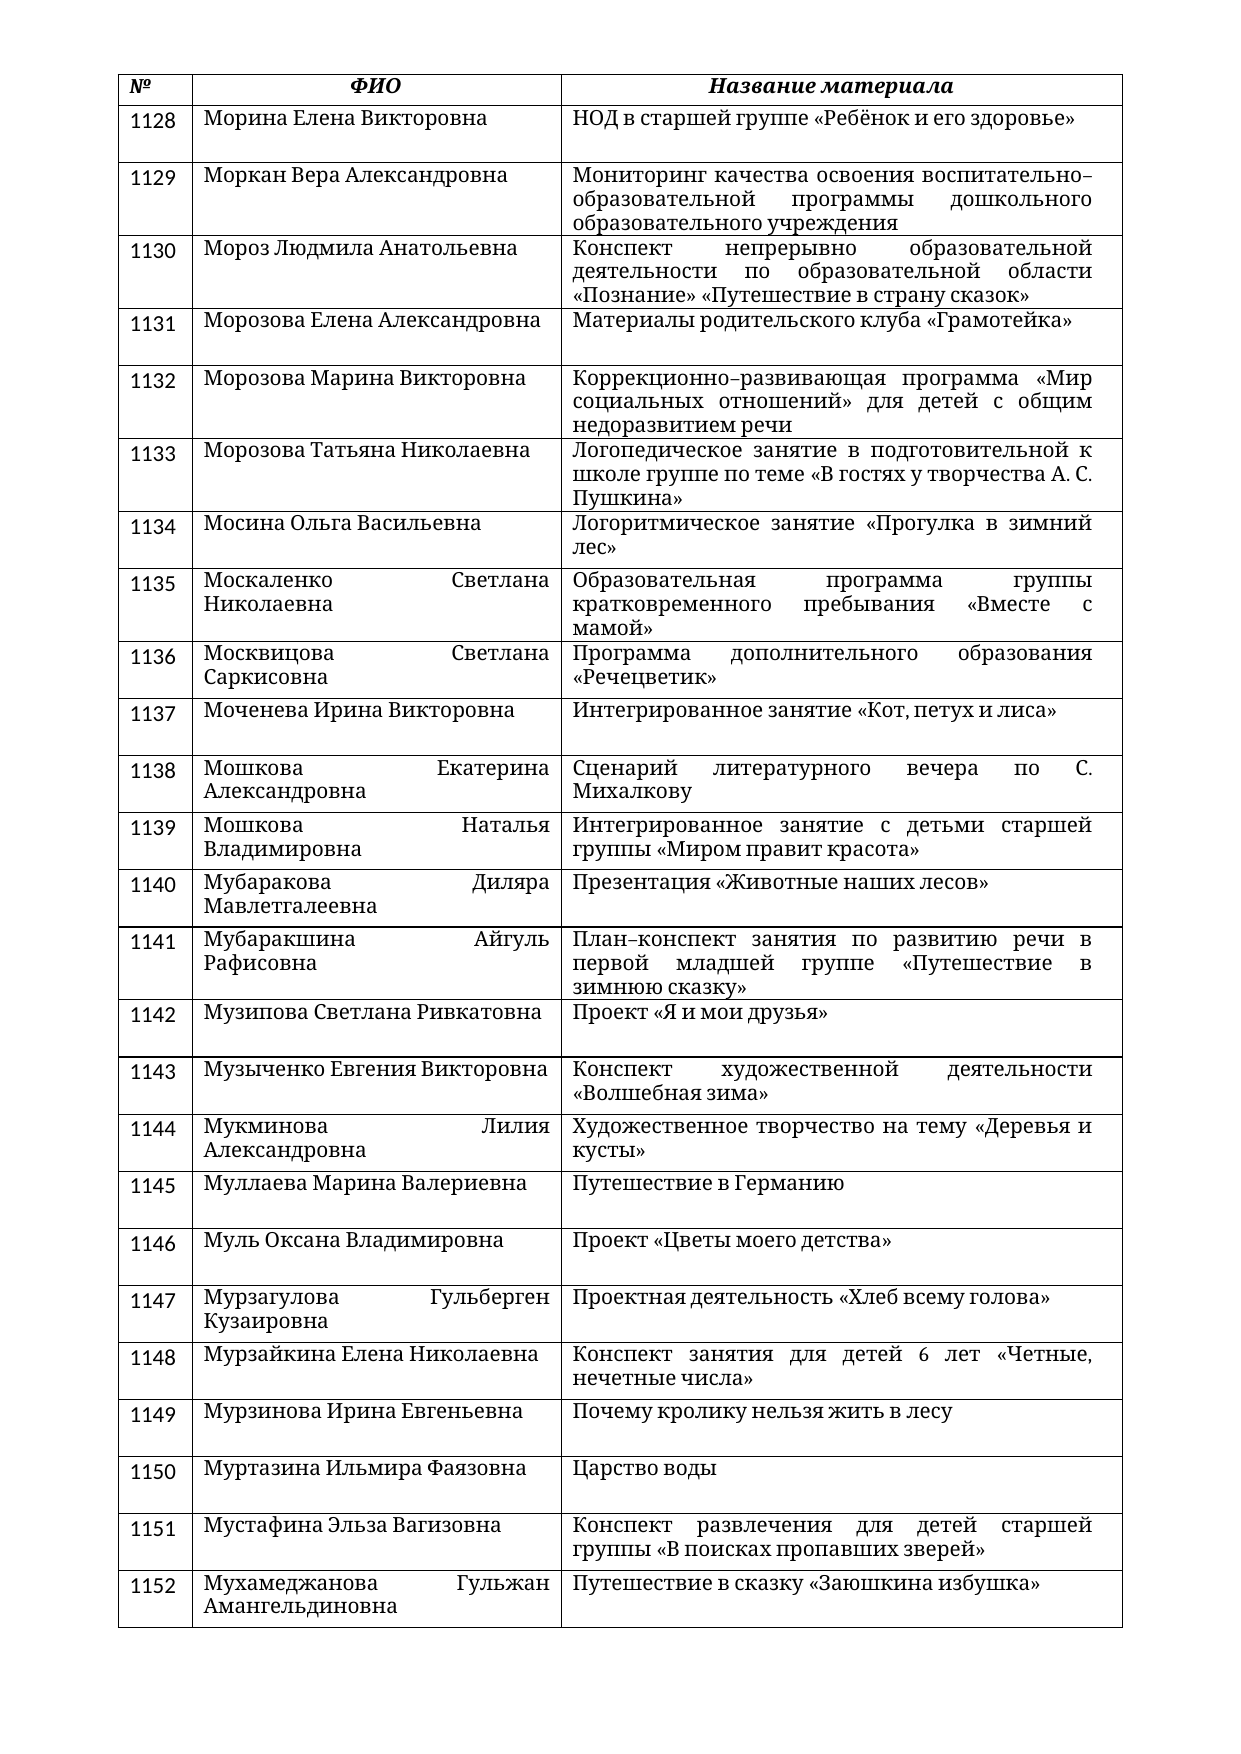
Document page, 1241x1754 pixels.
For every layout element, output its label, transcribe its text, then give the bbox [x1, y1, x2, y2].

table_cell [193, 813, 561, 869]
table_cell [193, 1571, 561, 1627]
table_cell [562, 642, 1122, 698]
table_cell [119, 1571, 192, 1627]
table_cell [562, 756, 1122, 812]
table_header ФИО [193, 75, 561, 105]
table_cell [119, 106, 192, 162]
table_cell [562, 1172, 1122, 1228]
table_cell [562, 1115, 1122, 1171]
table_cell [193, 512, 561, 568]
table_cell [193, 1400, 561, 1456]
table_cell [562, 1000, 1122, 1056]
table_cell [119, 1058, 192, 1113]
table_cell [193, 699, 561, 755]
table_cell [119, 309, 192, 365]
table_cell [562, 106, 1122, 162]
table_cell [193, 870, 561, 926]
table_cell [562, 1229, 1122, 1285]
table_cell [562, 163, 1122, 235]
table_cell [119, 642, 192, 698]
table_header № [119, 75, 192, 105]
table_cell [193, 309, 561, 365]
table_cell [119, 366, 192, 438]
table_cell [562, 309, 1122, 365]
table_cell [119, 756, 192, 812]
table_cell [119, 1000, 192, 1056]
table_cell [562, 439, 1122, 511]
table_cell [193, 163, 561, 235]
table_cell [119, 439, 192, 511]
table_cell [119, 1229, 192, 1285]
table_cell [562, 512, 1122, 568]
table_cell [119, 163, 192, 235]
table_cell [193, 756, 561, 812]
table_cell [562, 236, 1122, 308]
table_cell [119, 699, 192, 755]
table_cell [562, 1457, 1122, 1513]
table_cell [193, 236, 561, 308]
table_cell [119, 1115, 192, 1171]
table_header Название материала [562, 75, 1122, 105]
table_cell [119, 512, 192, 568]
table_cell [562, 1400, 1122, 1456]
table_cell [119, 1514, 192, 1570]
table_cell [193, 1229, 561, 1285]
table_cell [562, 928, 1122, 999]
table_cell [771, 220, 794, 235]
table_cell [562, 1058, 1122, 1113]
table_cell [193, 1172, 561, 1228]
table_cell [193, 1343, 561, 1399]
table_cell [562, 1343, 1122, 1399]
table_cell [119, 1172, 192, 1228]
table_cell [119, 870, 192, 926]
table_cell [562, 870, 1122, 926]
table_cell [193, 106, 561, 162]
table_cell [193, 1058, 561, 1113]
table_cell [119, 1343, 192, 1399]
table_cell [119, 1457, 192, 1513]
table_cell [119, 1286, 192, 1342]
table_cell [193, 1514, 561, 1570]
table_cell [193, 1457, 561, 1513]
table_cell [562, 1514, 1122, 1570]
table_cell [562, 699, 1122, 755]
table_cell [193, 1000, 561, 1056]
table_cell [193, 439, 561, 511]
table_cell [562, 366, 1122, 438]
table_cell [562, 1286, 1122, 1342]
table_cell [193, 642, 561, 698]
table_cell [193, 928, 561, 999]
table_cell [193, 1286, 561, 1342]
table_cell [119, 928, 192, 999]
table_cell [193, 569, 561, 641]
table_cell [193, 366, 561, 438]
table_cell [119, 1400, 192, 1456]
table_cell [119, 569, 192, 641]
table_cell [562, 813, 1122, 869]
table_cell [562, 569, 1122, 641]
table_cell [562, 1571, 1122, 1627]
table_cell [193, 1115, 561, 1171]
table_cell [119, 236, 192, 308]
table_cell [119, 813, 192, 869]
